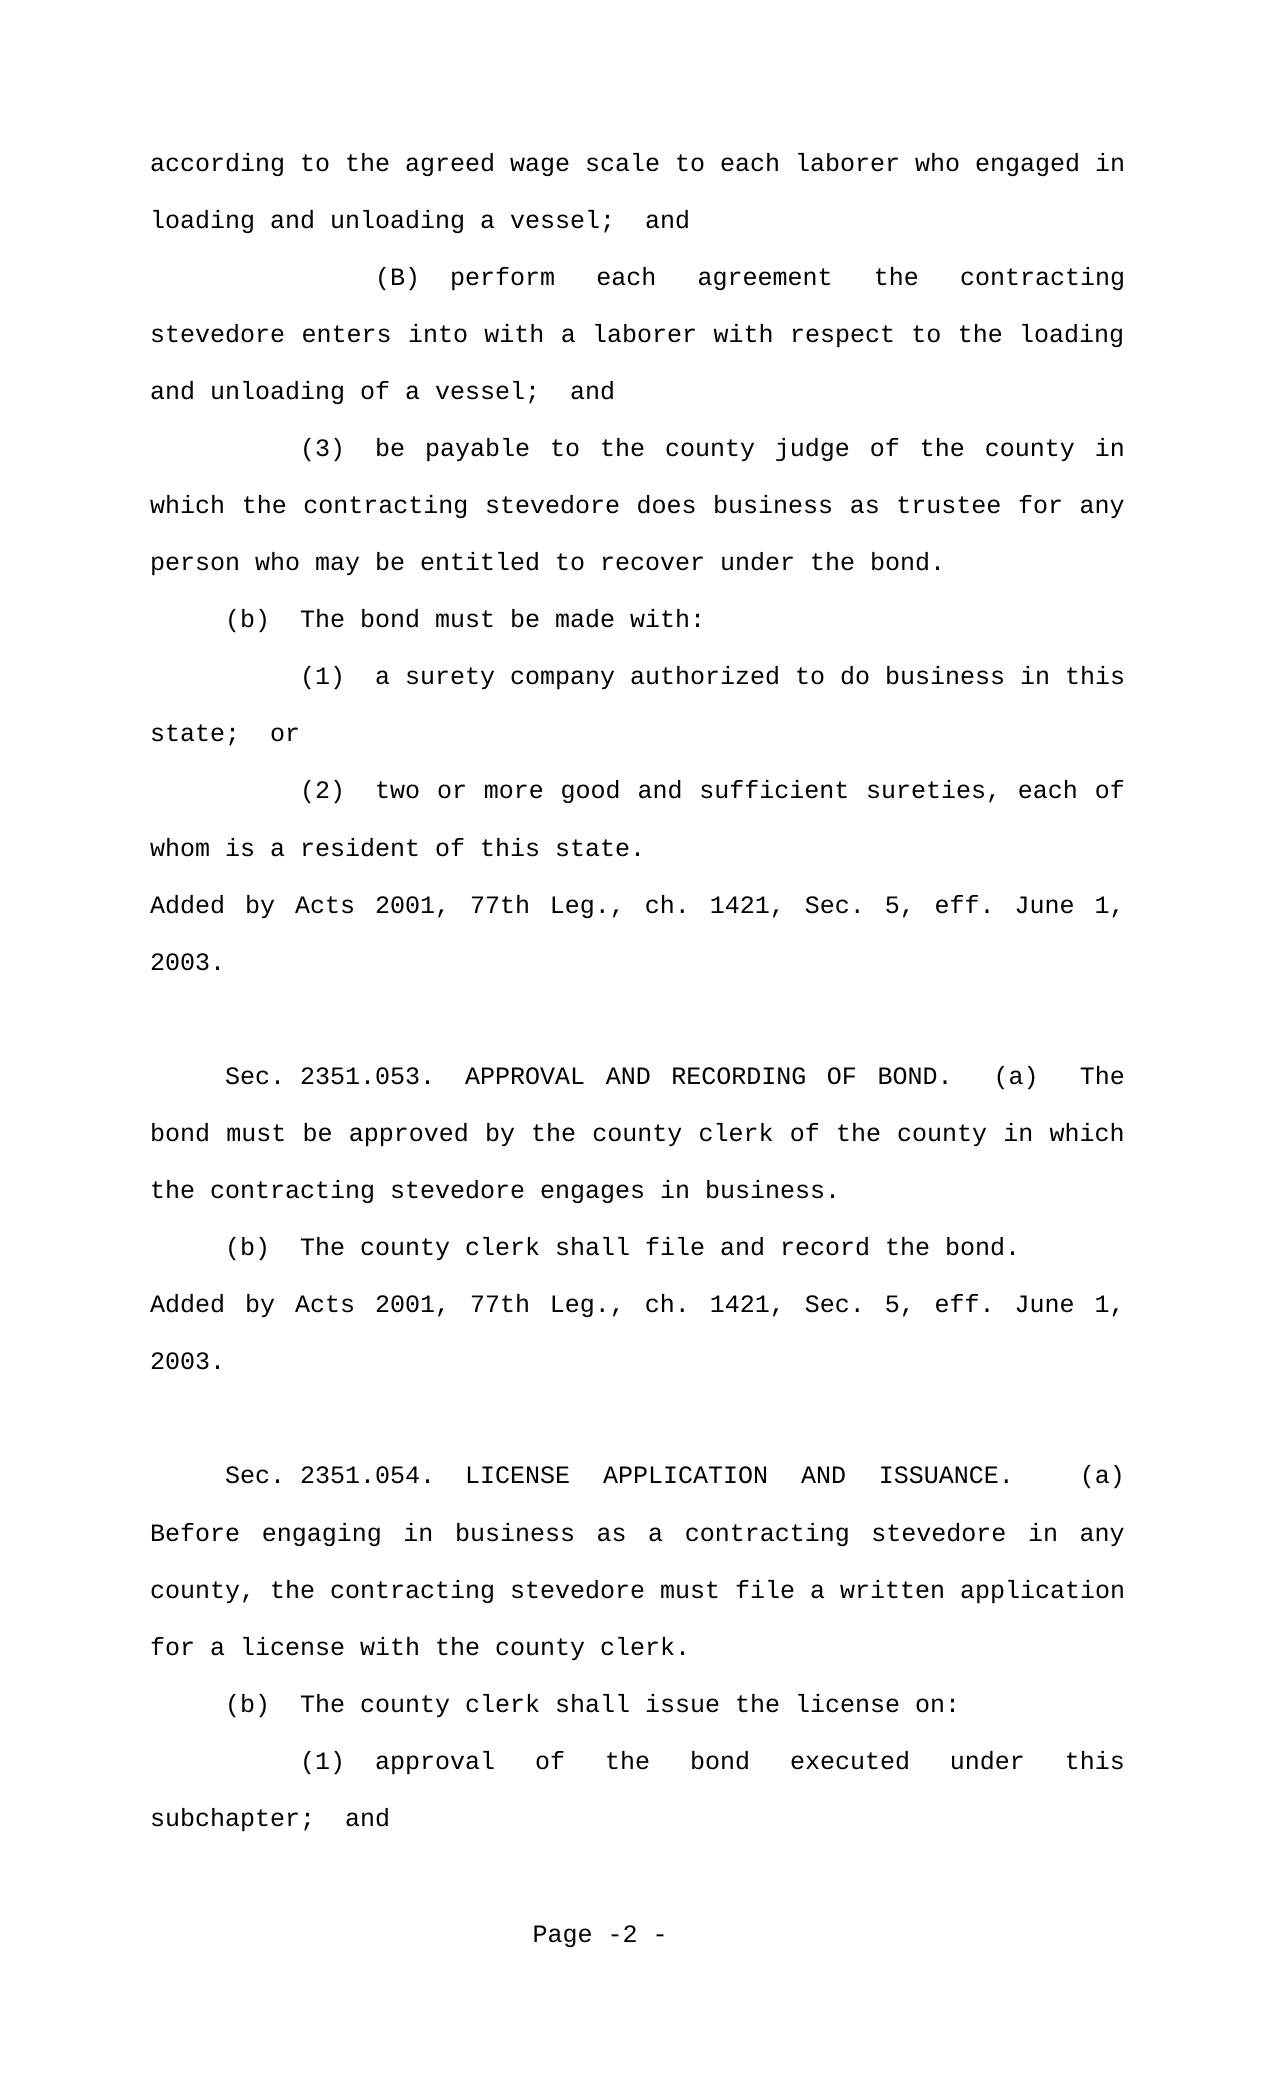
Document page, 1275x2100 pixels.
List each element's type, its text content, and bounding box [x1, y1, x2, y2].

text (B) perform each agreement the contracting stevedore enters into with a laborer with respect to the loading and unloading of a vessel; and [150, 264, 1125, 407]
text (b) The bond must be made with: [150, 607, 1125, 635]
text (b) The county clerk shall issue the license on: [150, 1691, 1125, 1720]
text (3) be payable to the county judge of the county in which the contracting stevedore does business as trustee for any person who may be entitled to recover under the bond. [150, 435, 1125, 578]
text (b) The county clerk shall file and record the bond. [150, 1234, 1125, 1263]
text Sec. 2351.054. LICENSE APPLICATION AND ISSUANCE. (a) Before engaging in business as a contracting stevedore in any county, the contracting stevedore must file a written application for a license with the county clerk. [150, 1463, 1125, 1663]
text (1) approval of the bond executed under this subchapter; and [150, 1748, 1125, 1834]
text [150, 150, 1125, 236]
text Added by Acts 2001, 77th Leg., ch. 1421, Sec. 5, eff. June 1, 2003. [150, 892, 1125, 978]
text (1) a surety company authorized to do business in this state; or [150, 664, 1125, 749]
text Added by Acts 2001, 77th Leg., ch. 1421, Sec. 5, eff. June 1, 2003. [150, 1292, 1125, 1377]
text Sec. 2351.053. APPROVAL AND RECORDING OF BOND. (a) The bond must be approved by the county clerk of the county in which the contracting stevedore engages in business. [150, 1063, 1125, 1206]
text (2) two or more good and sufficient sureties, each of whom is a resident of this state. [150, 778, 1125, 863]
